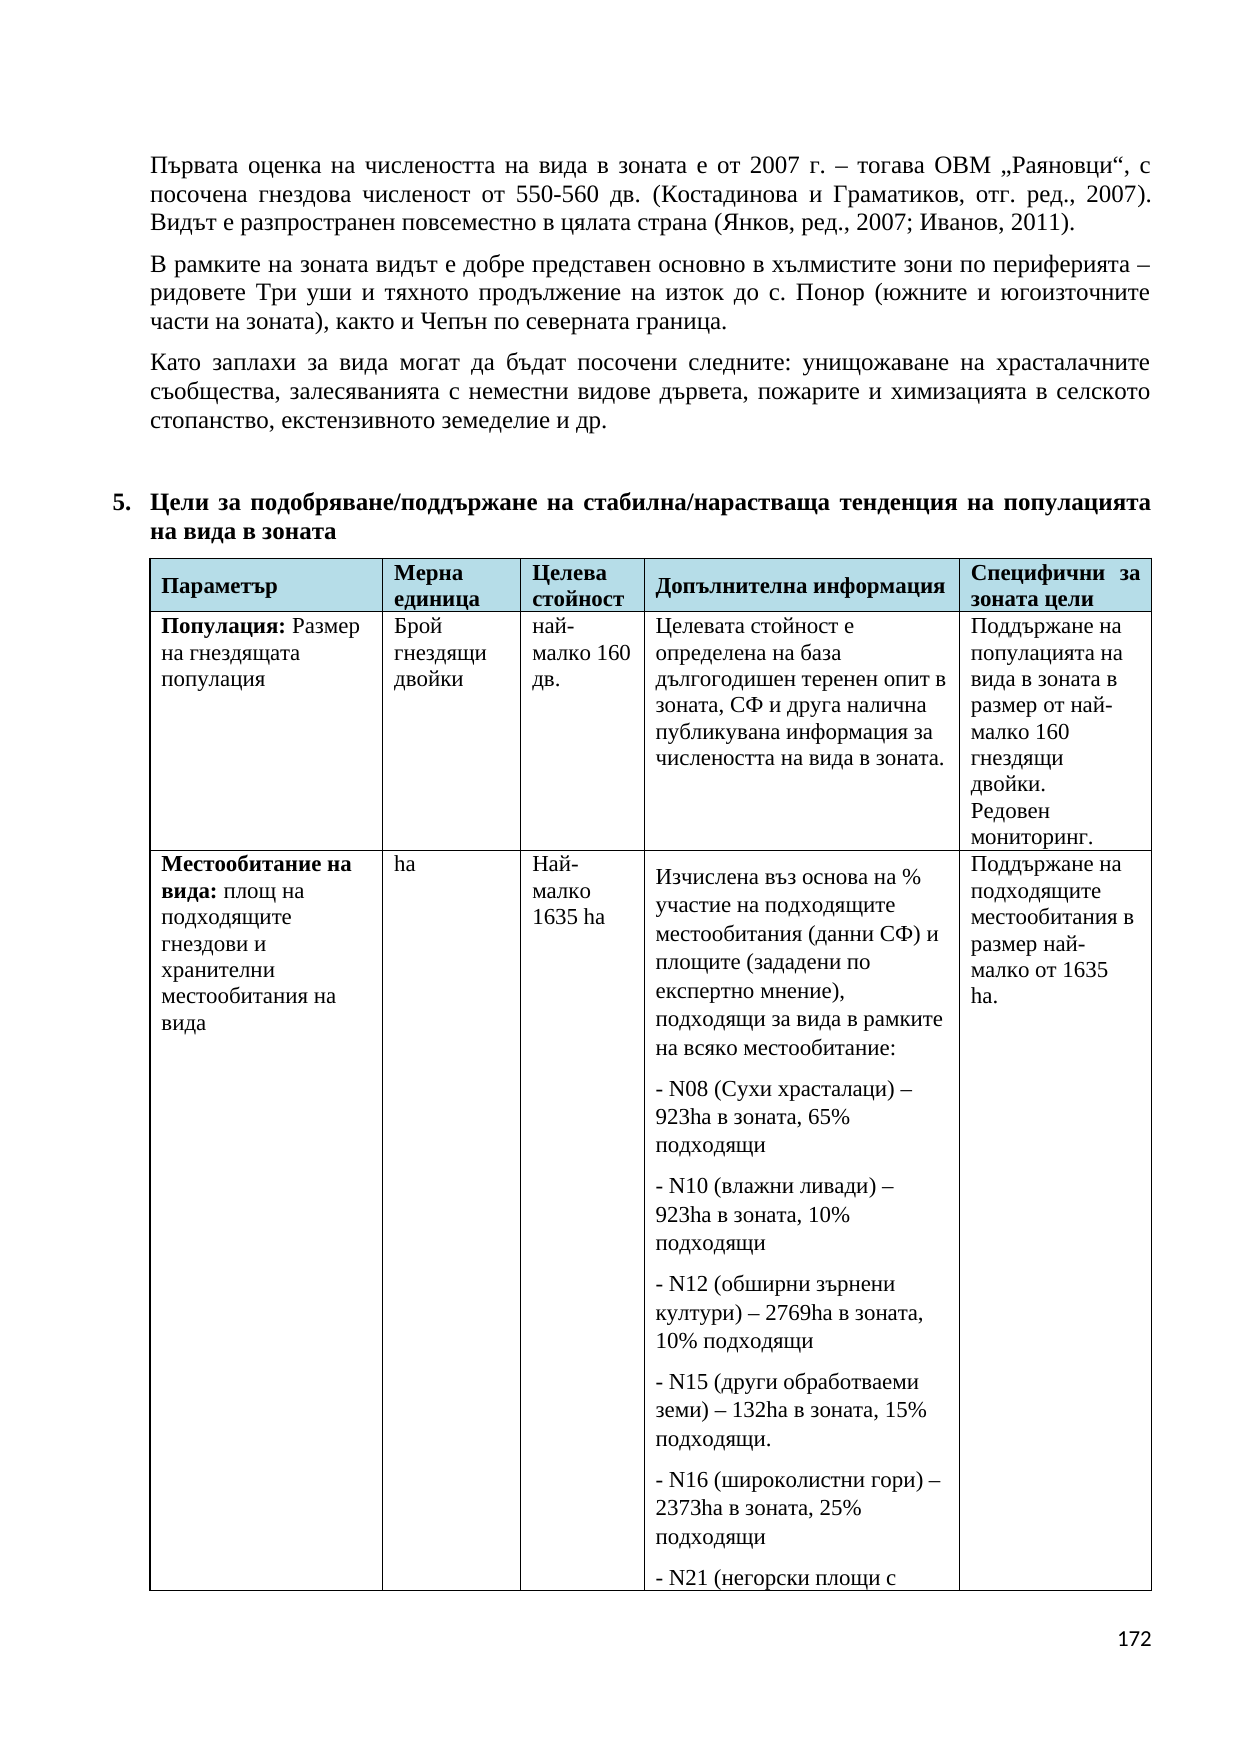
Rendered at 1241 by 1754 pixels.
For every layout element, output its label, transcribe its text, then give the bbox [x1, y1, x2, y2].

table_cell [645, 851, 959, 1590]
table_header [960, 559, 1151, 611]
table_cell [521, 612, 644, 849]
text В рамките на зоната видът е добре представен основно в хълмистите зони по периферията – ридовете Три уши и тяхното продължение на изток до с. Понор (южните и югоизточните части на зоната), както и Чепън по северната граница. [150, 249, 1152, 335]
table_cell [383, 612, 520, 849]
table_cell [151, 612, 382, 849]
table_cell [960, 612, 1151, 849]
text Първата оценка на числеността на вида в зоната е от 2007 г. – тогава ОВМ „Раяновци“, с посочена гнездова численост от 550-560 дв. (Костадинова и Граматиков, отг. ред., 2007). Видът е разпространен повсеместно в цялата страна (Янков, ред., 2007; Иванов, 2011). [150, 150, 1152, 236]
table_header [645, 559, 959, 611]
list Цели за подобряване/поддържане на стабилна/нарастваща тенденция на популацията на вида в зоната [112, 487, 1152, 545]
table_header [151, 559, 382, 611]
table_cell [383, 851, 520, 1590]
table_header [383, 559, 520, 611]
text Като заплахи за вида могат да бъдат посочени следните: унищожаване на храсталачните съобщества, залесяванията с неместни видове дървета, пожарите и химизацията в селското стопанство, екстензивното земеделие и др. [150, 347, 1152, 434]
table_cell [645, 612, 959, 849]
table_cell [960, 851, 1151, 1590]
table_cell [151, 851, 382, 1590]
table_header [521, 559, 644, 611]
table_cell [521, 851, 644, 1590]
